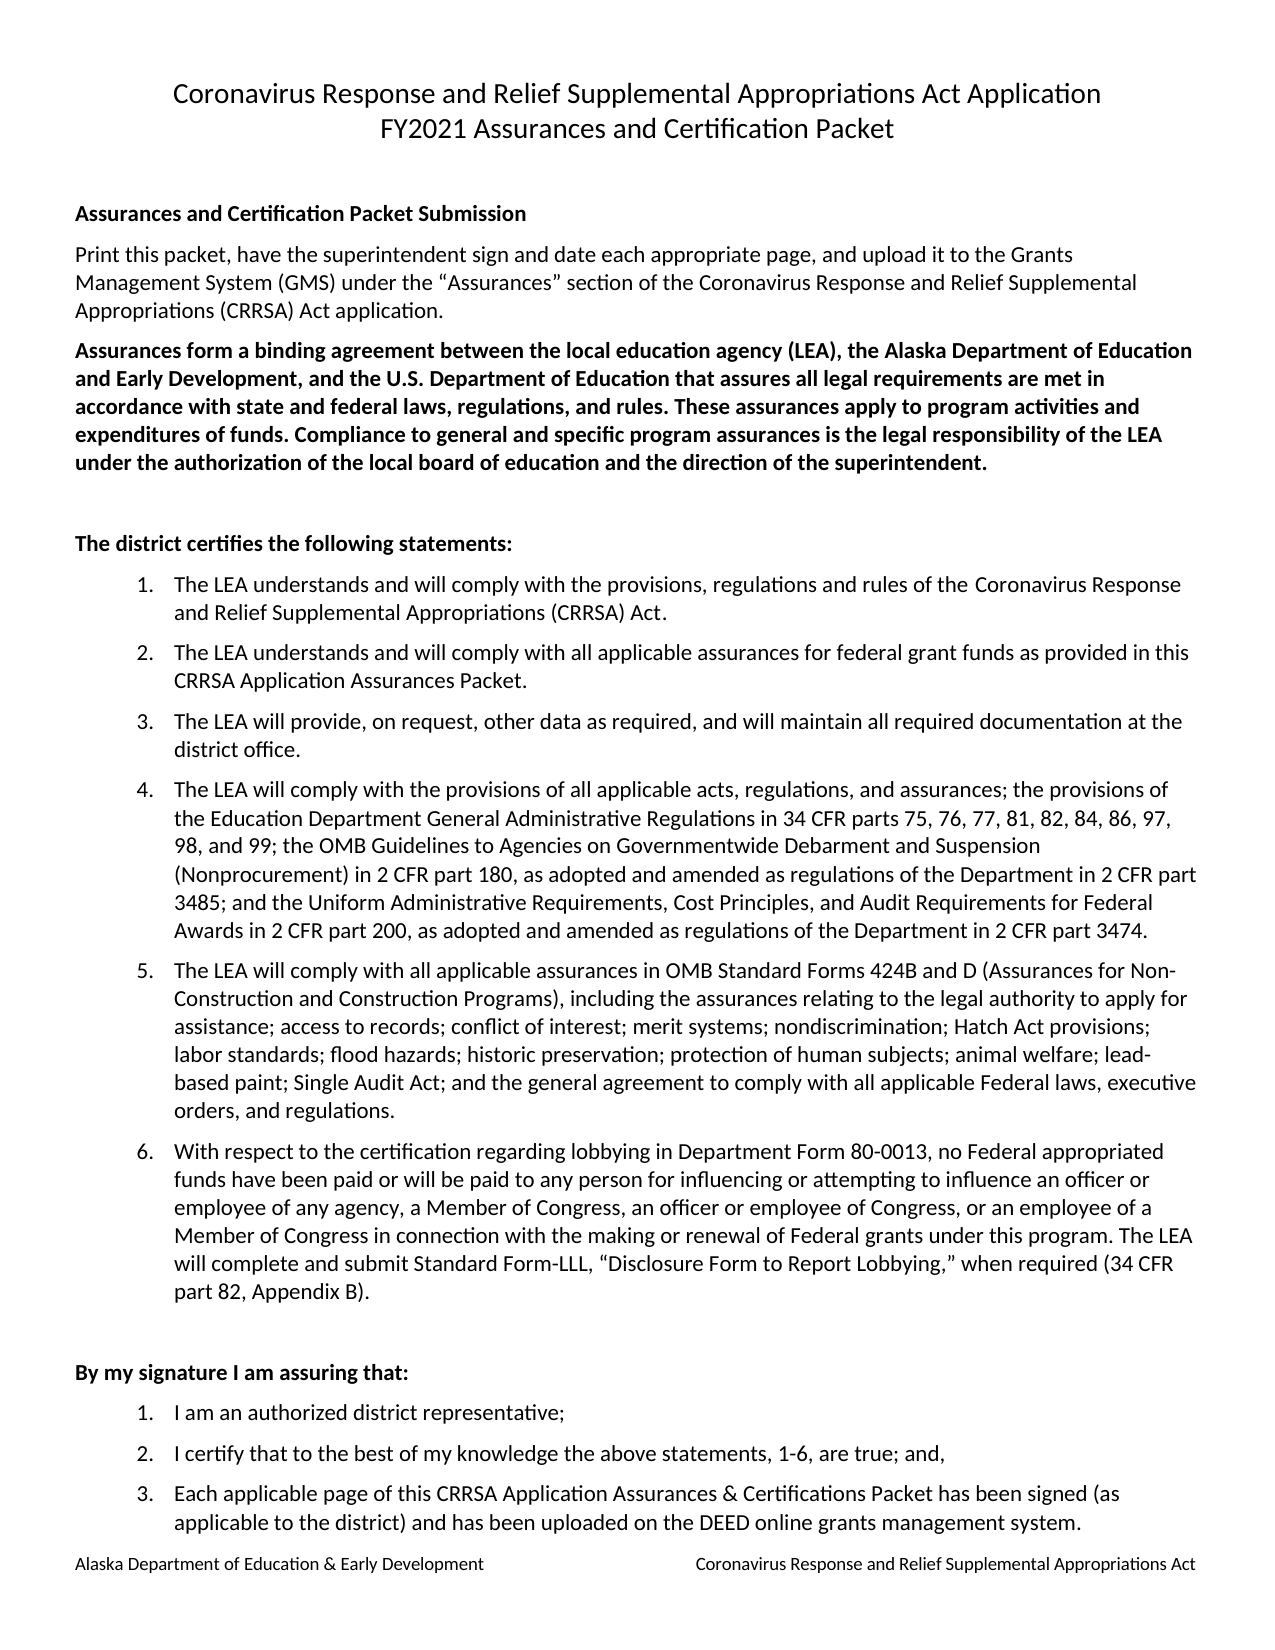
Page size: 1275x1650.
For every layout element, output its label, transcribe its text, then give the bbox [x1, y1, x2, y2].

list Each applicable page of this CRRSA Application Assurances & Certifications Packet has been signed (as applicable to the district) and has been uploaded on the DEED online grants management system. [136, 1479, 1200, 1536]
text The district certifies the following statements: [75, 529, 1200, 557]
list The LEA understands and will comply with all applicable assurances for federal grant funds as provided in this CRRSA Application Assurances Packet. [136, 638, 1200, 694]
list The LEA will provide, on request, other data as required, and will maintain all required documentation at the district office. [136, 707, 1200, 763]
text Print this packet, have the superintendent sign and date each appropriate page, and upload it to the Grants Management System (GMS) under the “Assurances” section of the Coronavirus Response and Relief Supplemental Appropriations (CRRSA) Act application. [75, 240, 1200, 324]
list The LEA will comply with all applicable assurances in OMB Standard Forms 424B and D (Assurances for Non-Construction and Construction Programs), including the assurances relating to the legal authority to apply for assistance; access to records; conflict of interest; merit systems; nondiscrimination; Hatch Act provisions; labor standards; flood hazards; historic preservation; protection of human subjects; animal welfare; lead-based paint; Single Audit Act; and the general agreement to comply with all applicable Federal laws, executive orders, and regulations. [136, 956, 1200, 1124]
list I certify that to the best of my knowledge the above statements, 1-6, are true; and, [136, 1439, 1200, 1467]
text Assurances form a binding agreement between the local education agency (LEA), the Alaska Department of Education and Early Development, and the U.S. Department of Education that assures all legal requirements are met in accordance with state and federal laws, regulations, and rules. These assurances apply to program activities and expenditures of funds. Compliance to general and specific program assurances is the legal responsibility of the LEA under the authorization of the local board of education and the direction of the superintendent. [75, 336, 1200, 476]
list The LEA will comply with the provisions of all applicable acts, regulations, and assurances; the provisions of the Education Department General Administrative Regulations in 34 CFR parts 75, 76, 77, 81, 82, 84, 86, 97, 98, and 99; the OMB Guidelines to Agencies on Governmentwide Debarment and Suspension (Nonprocurement) in 2 CFR part 180, as adopted and amended as regulations of the Department in 2 CFR part 3485; and the Uniform Administrative Requirements, Cost Principles, and Audit Requirements for Federal Awards in 2 CFR part 200, as adopted and amended as regulations of the Department in 2 CFR part 3474. [136, 776, 1200, 944]
text Assurances and Certification Packet Submission [75, 199, 1200, 227]
list I am an authorized district representative; [136, 1398, 1200, 1427]
text By my signature I am assuring that: [75, 1358, 1200, 1386]
list The LEA understands and will comply with the provisions, regulations and rules of the Coronavirus Response and Relief Supplemental Appropriations (CRRSA) Act. [136, 570, 1200, 626]
list With respect to the certification regarding lobbying in Department Form 80-0013, no Federal appropriated funds have been paid or will be paid to any person for influencing or attempting to influence an officer or employee of any agency, a Member of Congress, an officer or employee of Congress, or an employee of a Member of Congress in connection with the making or renewal of Federal grants under this program. The LEA will complete and submit Standard Form-LLL, “Disclosure Form to Report Lobbying,” when required (34 CFR part 82, Appendix B). [136, 1137, 1200, 1305]
